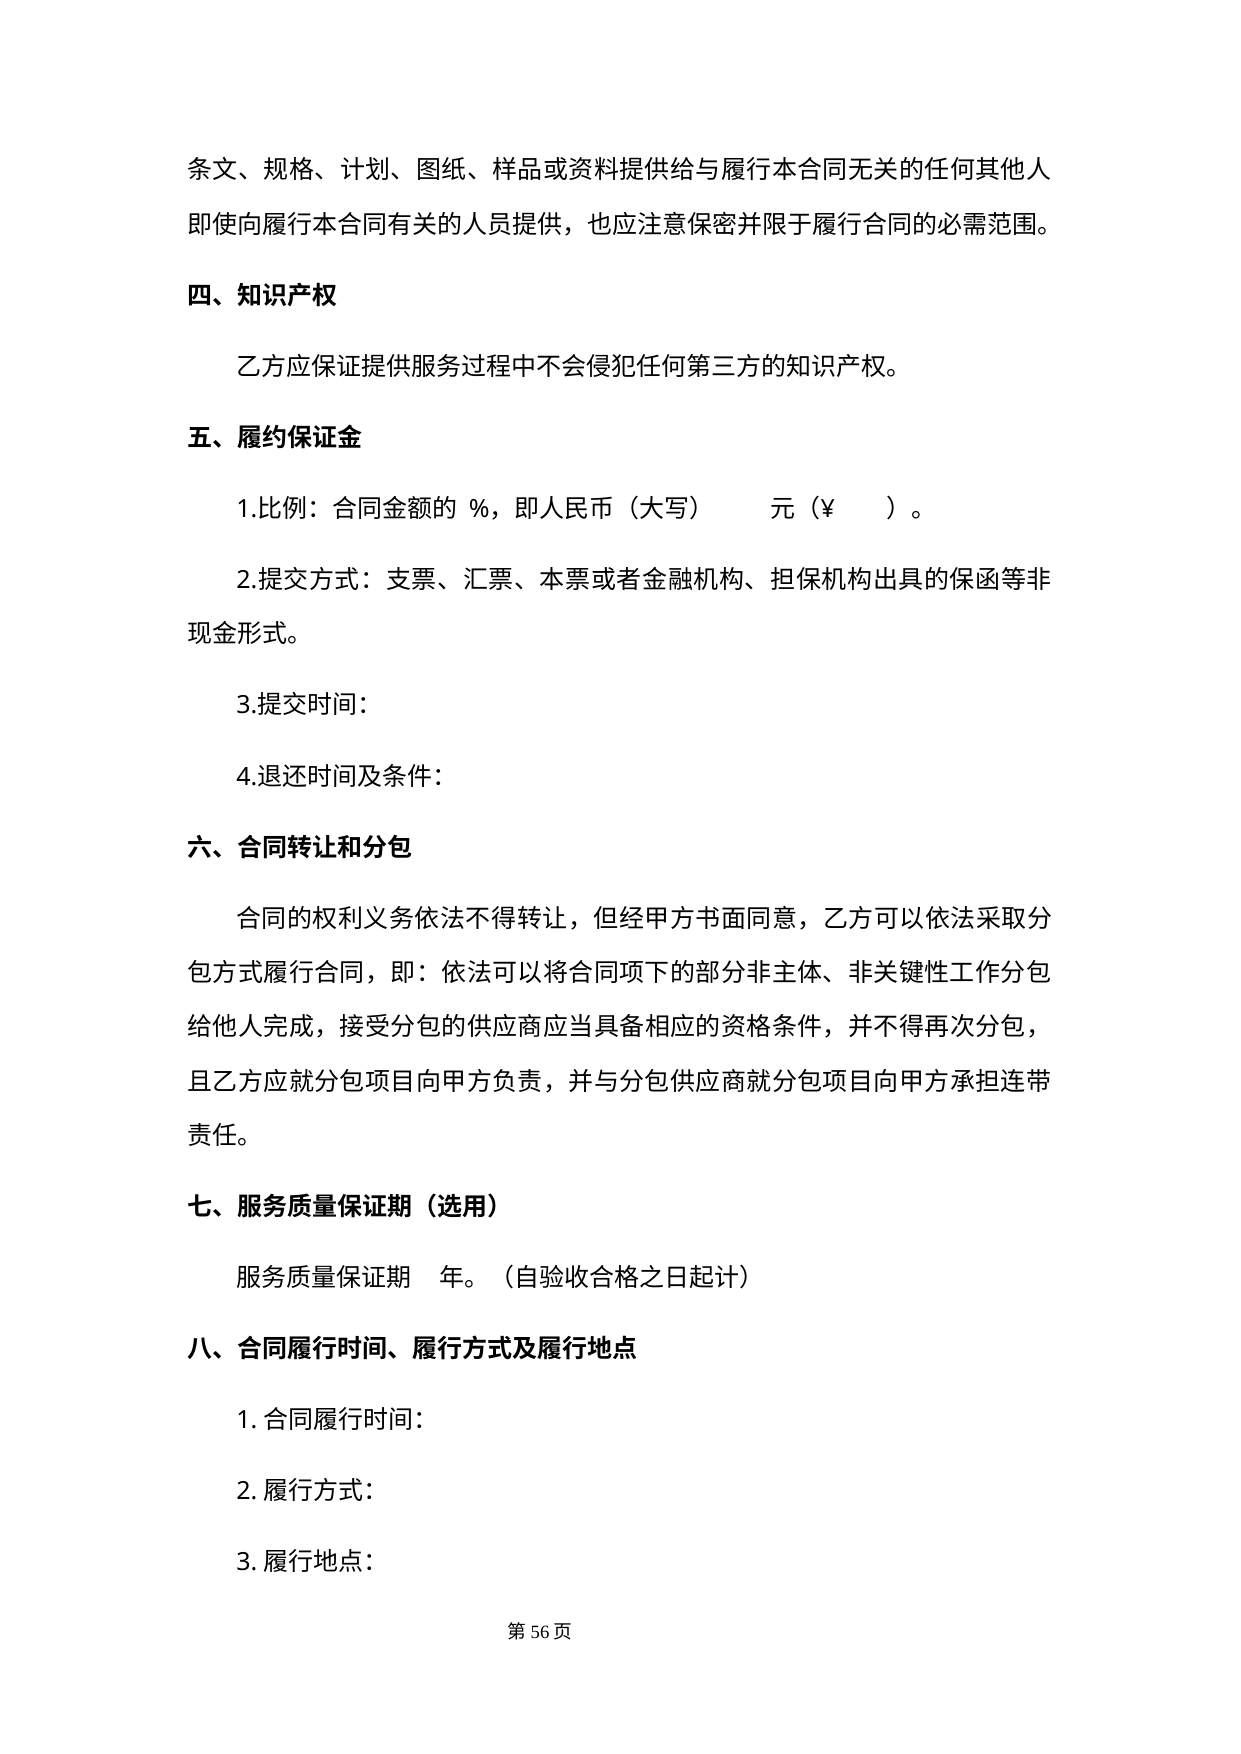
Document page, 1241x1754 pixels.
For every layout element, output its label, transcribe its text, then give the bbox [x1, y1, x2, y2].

text 4.退还时间及条件： [187, 756, 1053, 792]
text 2.提交方式：支票、汇票、本票或者金融机构、担保机构出具的保函等非现金形式。 [187, 559, 1053, 650]
text 3.提交时间： [187, 685, 1053, 721]
text 四、知识产权 [187, 275, 1053, 312]
text 乙方应保证提供服务过程中不会侵犯任何第三方的知识产权。 [187, 346, 1053, 383]
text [187, 150, 1053, 241]
text 2. 履行方式： [187, 1471, 1053, 1507]
text 五、履约保证金 [187, 417, 1053, 454]
text 3. 履行地点： [187, 1542, 1053, 1578]
text 六、合同转让和分包 [187, 827, 1053, 863]
text 服务质量保证期 年。（自验收合格之日起计） [187, 1258, 1053, 1294]
text 1. 合同履行时间： [187, 1400, 1053, 1436]
text 七、服务质量保证期（选用） [187, 1187, 1053, 1223]
text 八、合同履行时间、履行方式及履行地点 [187, 1329, 1053, 1365]
text 1.比例：合同金额的 %，即人民币（大写） 元（¥ ）。 [187, 488, 1053, 525]
text 合同的权利义务依法不得转让，但经甲方书面同意，乙方可以依法采取分包方式履行合同，即：依法可以将合同项下的部分非主体、非关键性工作分包给他人完成，接受分包的供应商应当具备相应的资格条件，并不得再次分包，且乙方应就分包项目向甲方负责，并与分包供应商就分包项目向甲方承担连带责任。 [187, 898, 1053, 1152]
